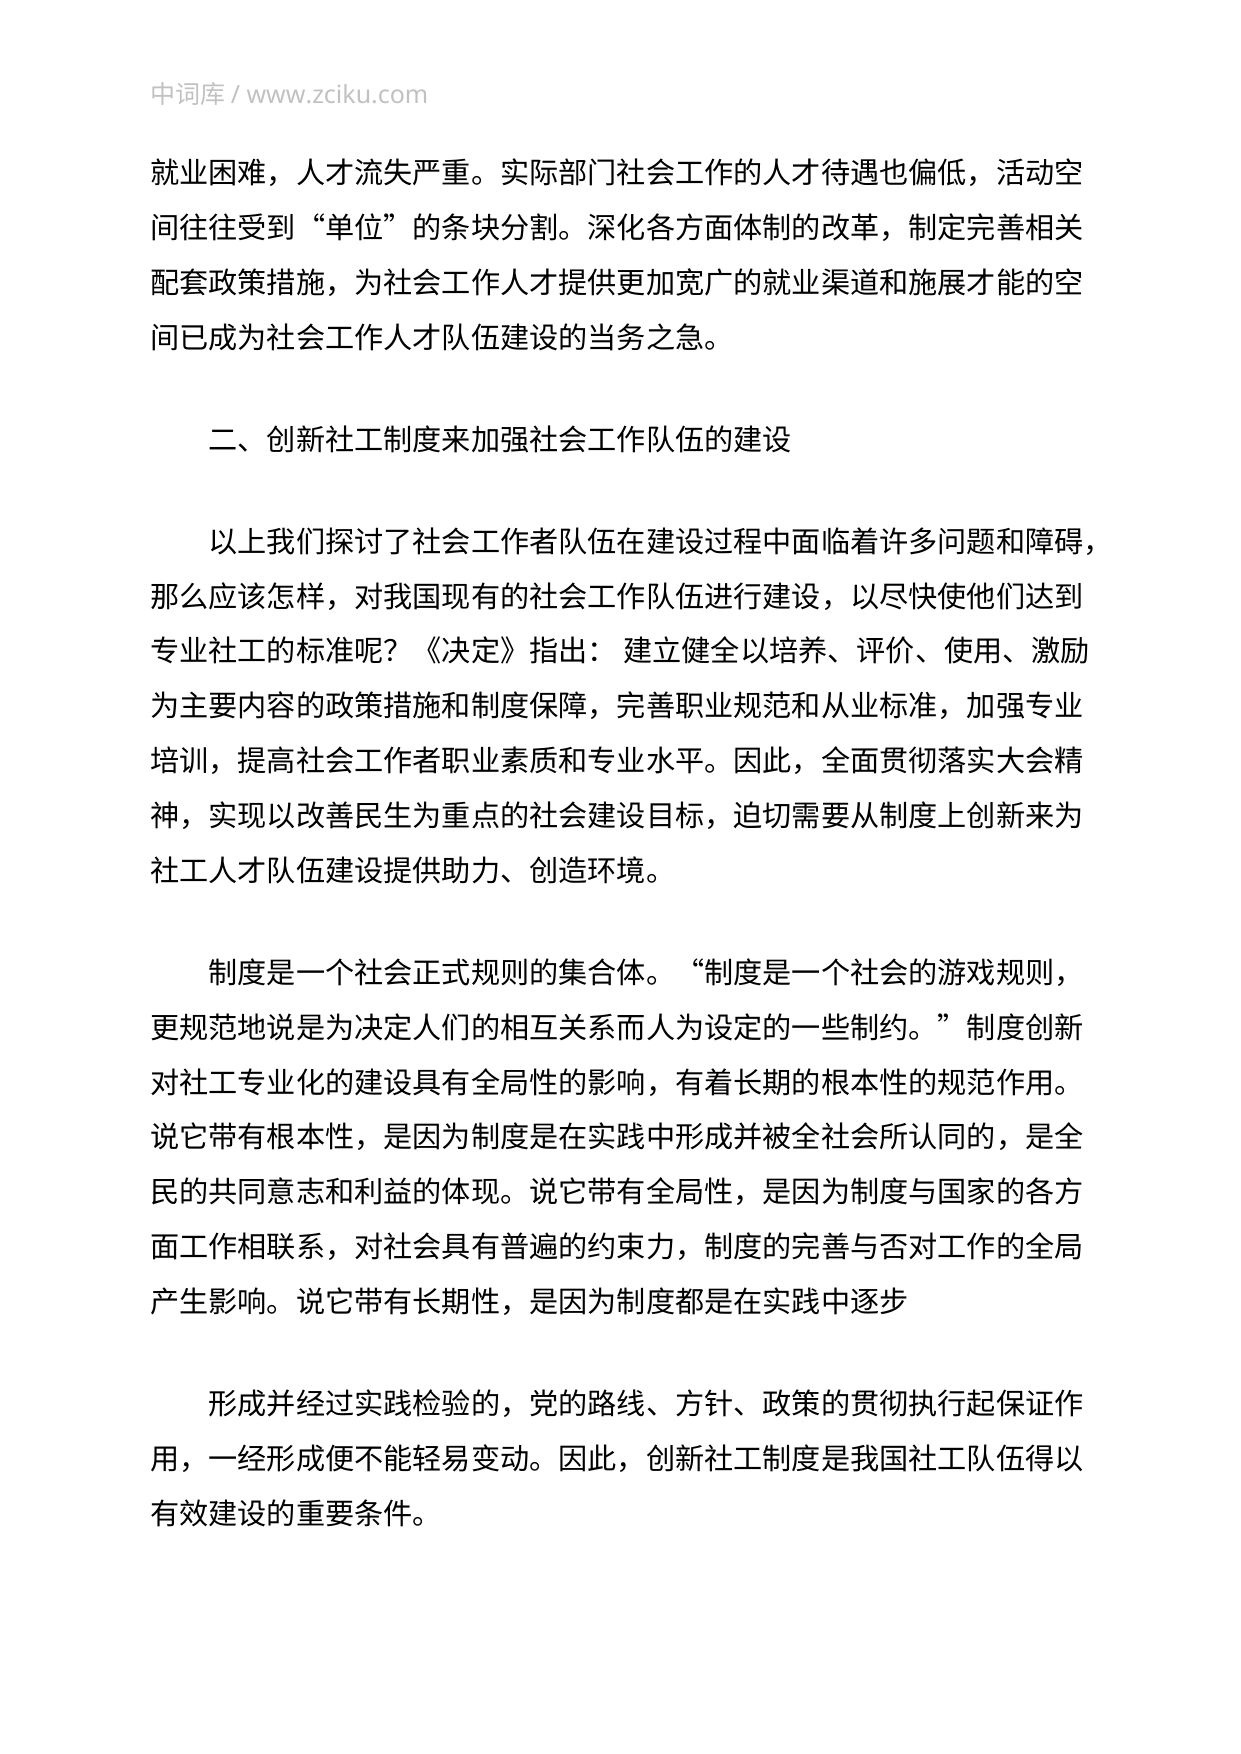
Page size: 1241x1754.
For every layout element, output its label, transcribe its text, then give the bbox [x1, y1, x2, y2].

text 制度是一个社会正式规则的集合体。“制度是一个社会的游戏规则，更规范地说是为决定人们的相互关系而人为设定的一些制约。”制度创新对社工专业化的建设具有全局性的影响，有着长期的根本性的规范作用。说它带有根本性，是因为制度是在实践中形成并被全社会所认同的，是全民的共同意志和利益的体现。说它带有全局性，是因为制度与国家的各方面工作相联系，对社会具有普遍的约束力，制度的完善与否对工作的全局产生影响。说它带有长期性，是因为制度都是在实践中逐步 [150, 949, 1090, 1321]
text 以上我们探讨了社会工作者队伍在建设过程中面临着许多问题和障碍，那么应该怎样，对我国现有的社会工作队伍进行建设，以尽快使他们达到专业社工的标准呢？《决定》指出： 建立健全以培养、评价、使用、激励为主要内容的政策措施和制度保障，完善职业规范和从业标准，加强专业培训，提高社会工作者职业素质和专业水平。因此，全面贯彻落实大会精神，实现以改善民生为重点的社会建设目标，迫切需要从制度上创新来为社工人才队伍建设提供助力、创造环境。 [150, 518, 1090, 890]
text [150, 150, 1090, 357]
text 形成并经过实践检验的，党的路线、方针、政策的贯彻执行起保证作用，一经形成便不能轻易变动。因此，创新社工制度是我国社工队伍得以有效建设的重要条件。 [150, 1381, 1090, 1533]
text 二、创新社工制度来加强社会工作队伍的建设 [150, 416, 1090, 459]
